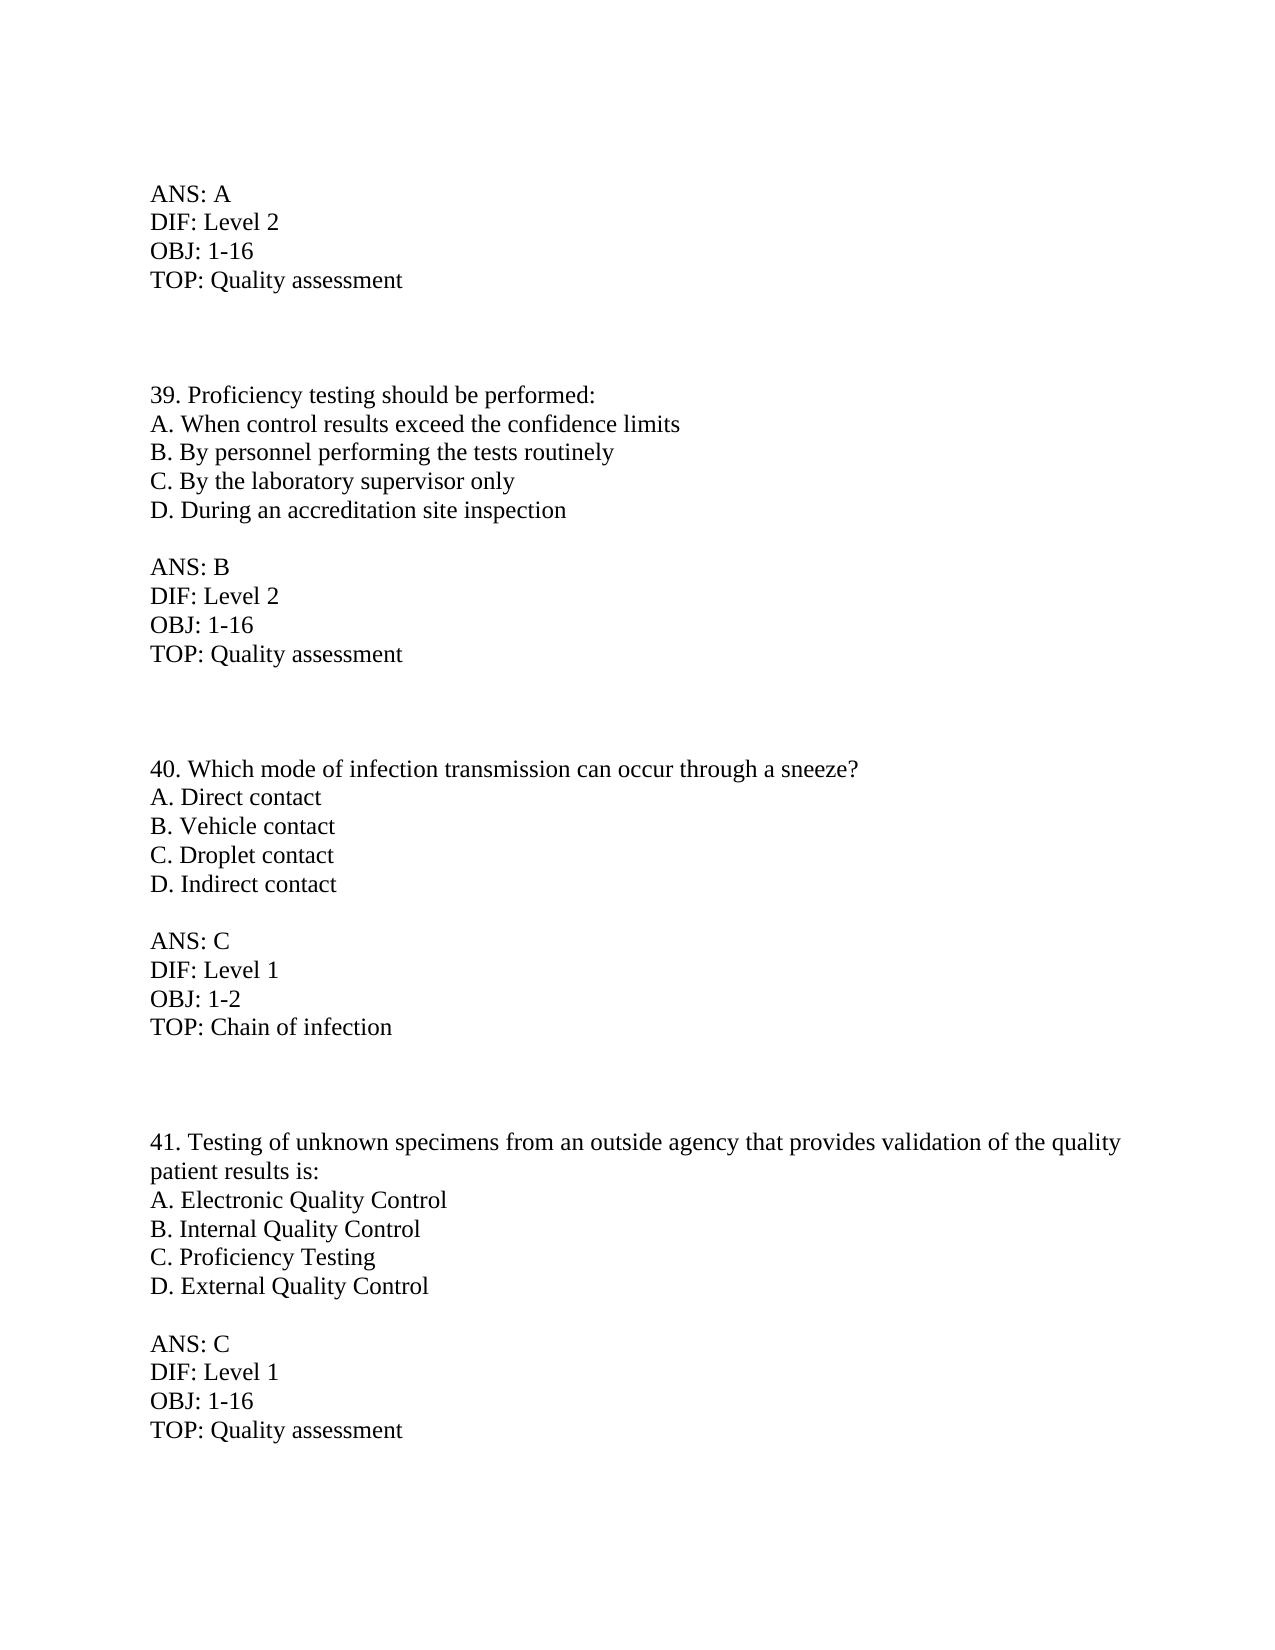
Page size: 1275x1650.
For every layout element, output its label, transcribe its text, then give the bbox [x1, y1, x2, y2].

text DIF: Level 2 [150, 207, 1125, 236]
text D. Indirect contact [150, 869, 1125, 897]
text DIF: Level 1 [150, 955, 1125, 984]
text DIF: Level 2 [150, 581, 1125, 610]
text A. Direct contact [150, 782, 1125, 811]
text OBJ: 1-16 [150, 1386, 1125, 1415]
text 40. Which mode of infection transmission can occur through a sneeze? [150, 754, 1125, 782]
text B. Internal Quality Control [150, 1214, 1125, 1242]
text C. By the laboratory supervisor only [150, 466, 1125, 495]
text TOP: Quality assessment [150, 265, 1125, 294]
text ANS: C [150, 1329, 1125, 1357]
text ANS: A [150, 179, 1125, 207]
text 41. Testing of unknown specimens from an outside agency that provides validation of the quality patient results is: [150, 1127, 1125, 1185]
text C. Proficiency Testing [150, 1242, 1125, 1271]
text OBJ: 1-16 [150, 236, 1125, 265]
text 39. Proficiency testing should be performed: [150, 380, 1125, 409]
text OBJ: 1-16 [150, 610, 1125, 639]
text D. During an accreditation site inspection [150, 495, 1125, 524]
text A. Electronic Quality Control [150, 1185, 1125, 1214]
text ANS: C [150, 926, 1125, 955]
text B. By personnel performing the tests routinely [150, 437, 1125, 466]
text ANS: B [150, 552, 1125, 581]
text TOP: Chain of infection [150, 1012, 1125, 1041]
text TOP: Quality assessment [150, 1415, 1125, 1444]
text C. Droplet contact [150, 840, 1125, 869]
text A. When control results exceed the confidence limits [150, 409, 1125, 437]
text TOP: Quality assessment [150, 639, 1125, 667]
text B. Vehicle contact [150, 811, 1125, 840]
text DIF: Level 1 [150, 1357, 1125, 1386]
text OBJ: 1-2 [150, 984, 1125, 1012]
text D. External Quality Control [150, 1271, 1125, 1300]
